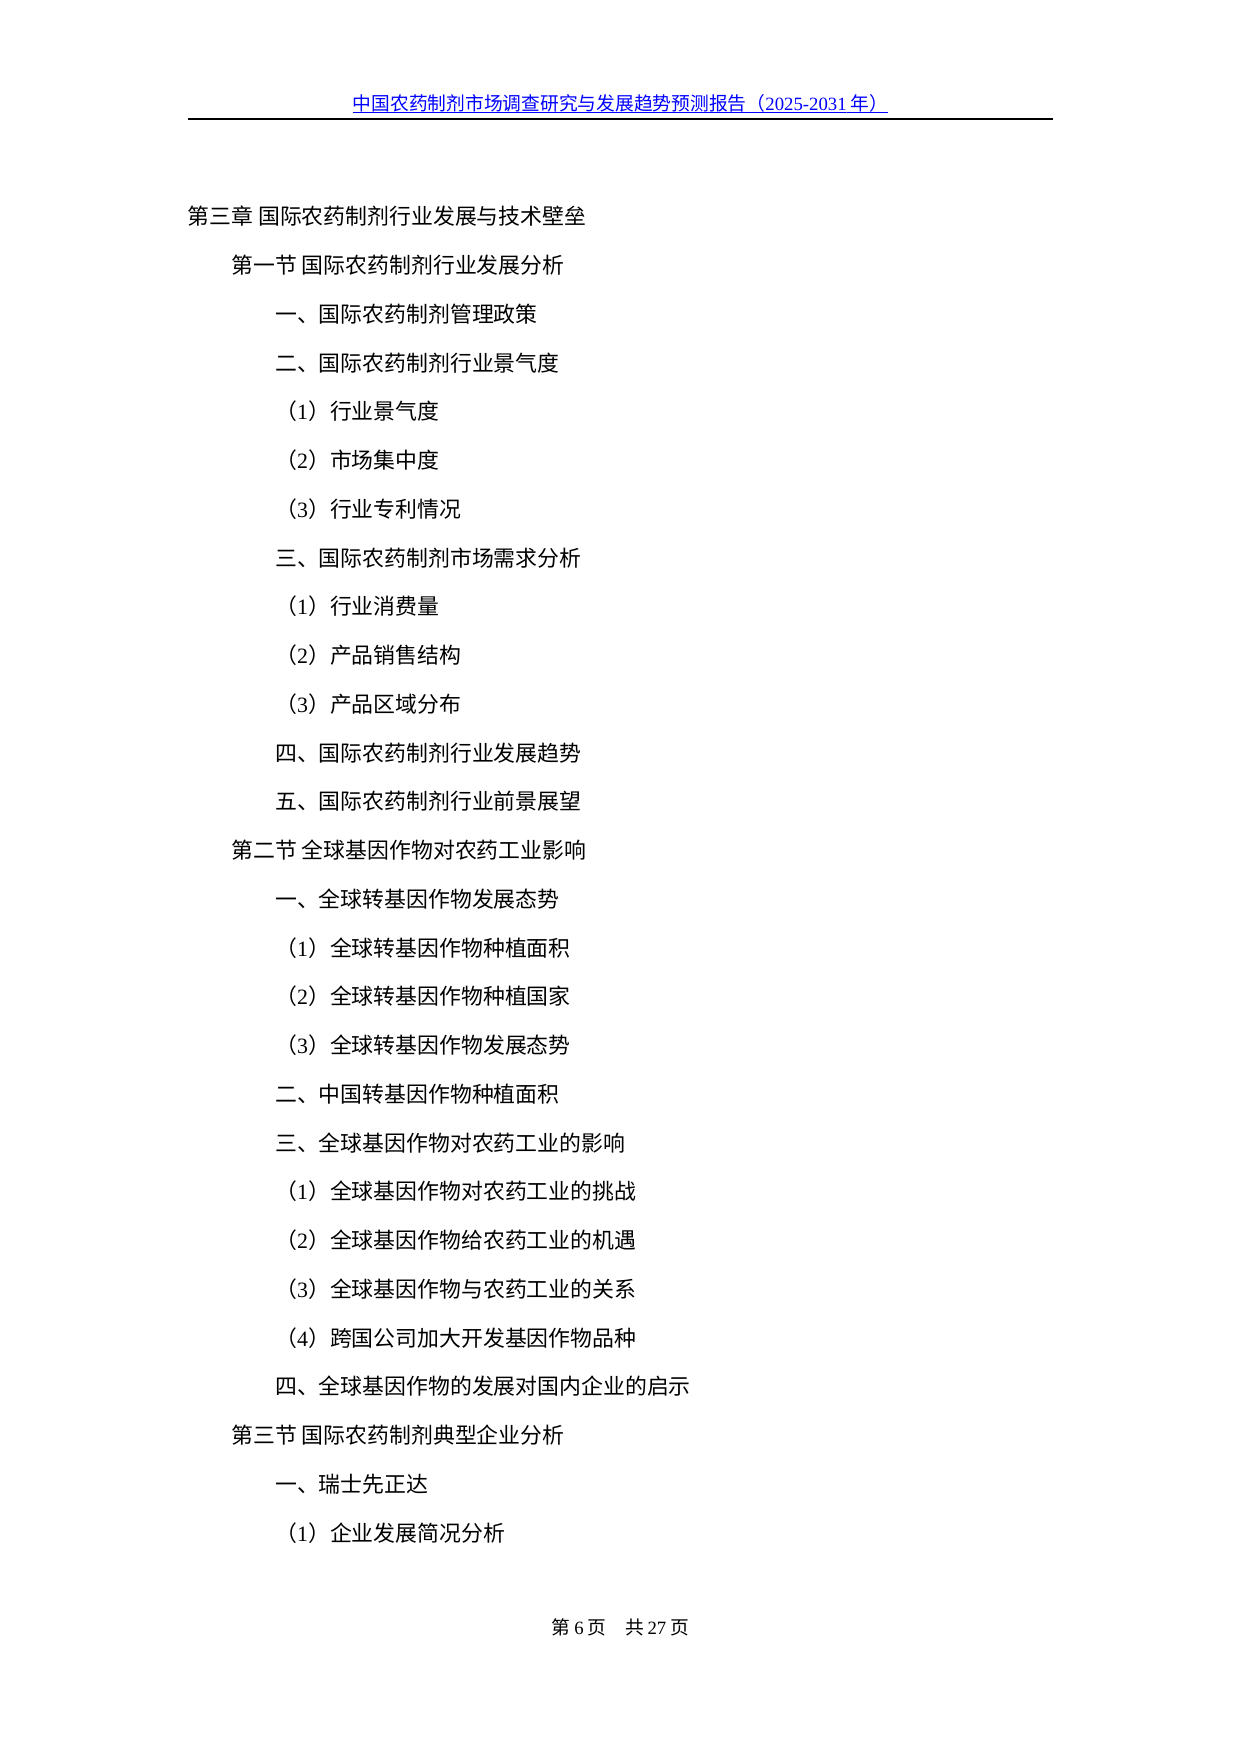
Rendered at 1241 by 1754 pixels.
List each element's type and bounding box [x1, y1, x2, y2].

text [187, 150, 1053, 1548]
